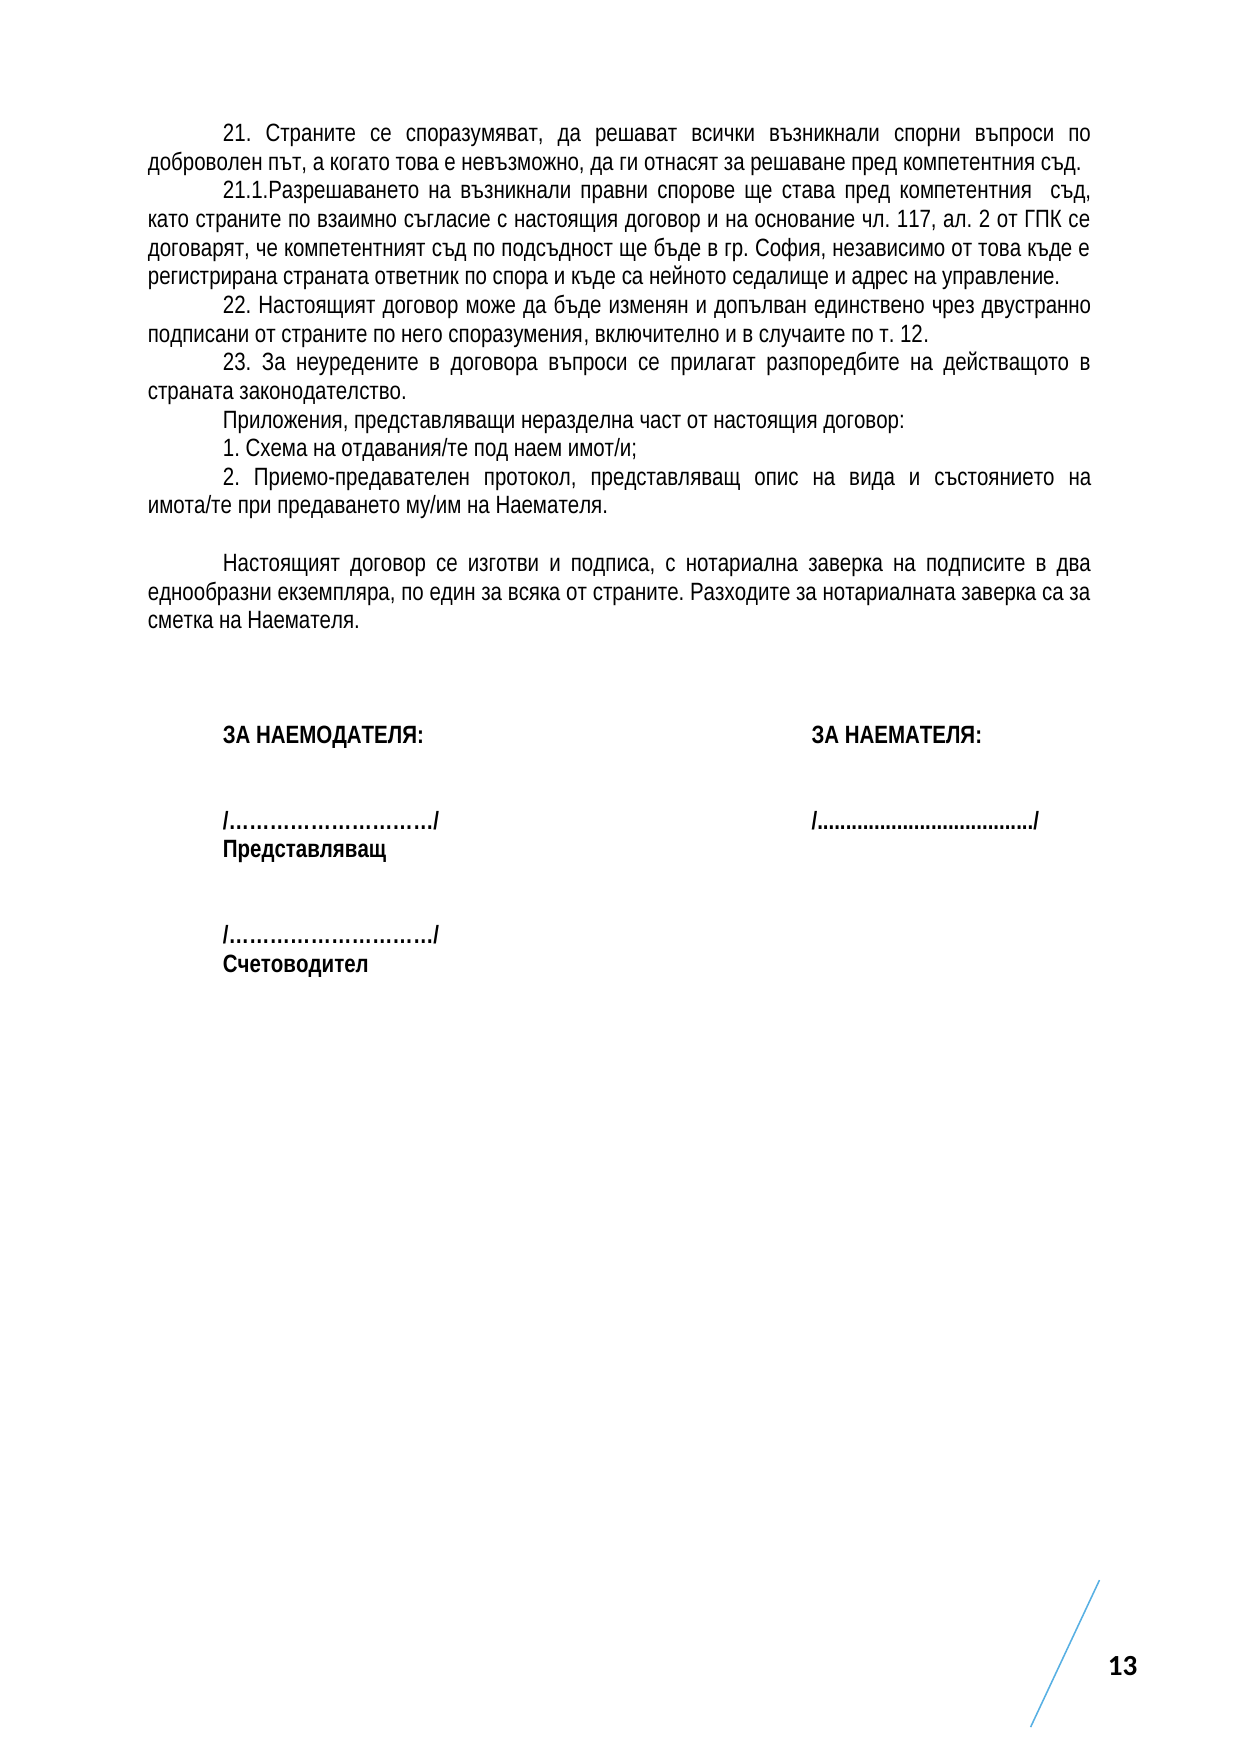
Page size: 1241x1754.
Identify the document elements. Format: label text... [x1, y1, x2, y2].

text Приложения, представляващи неразделна част от настоящия договор: [148, 404, 1092, 433]
text /…………………………/ /....................................../ [148, 806, 1092, 834]
text ЗА НАЕМОДАТЕЛЯ: ЗА НАЕМАТЕЛЯ: [148, 720, 1092, 748]
text 21.1.Разрешаването на възникнали правни спорове ще става пред компетентния съд, като страните по взаимно съгласие с настоящия договор и на основание чл. 117, ал. 2 от ГПК се договарят, че компетентният съд по подсъдност ще бъде в гр. София, независимо от това къде е регистрирана страната ответник по спора и къде са нейното седалище и адрес на управление. [148, 175, 1092, 290]
text 23. За неуредените в договора въпроси се прилагат разпоредбите на действащото в страната законодателство. [148, 347, 1092, 404]
text 2. Приемо-предавателен протокол, представляващ опис на вида и състоянието на имота/те при предаването му/им на Наемателя. [148, 462, 1092, 519]
text Счетоводител [148, 949, 1092, 977]
text /…………………………/ [148, 920, 1092, 949]
text 1. Схема на отдавания/те под наем имот/и; [148, 433, 1092, 462]
text Настоящият договор се изготви и подписа, с нотариална заверка на подписите в два еднообразни екземпляра, по един за всяка от страните. Разходите за нотариалната заверка са за сметка на Наемателя. [148, 548, 1092, 634]
text 21. Страните се споразумяват, да решават всички възникнали спорни въпроси по доброволен път, а когато това е невъзможно, да ги отнасят за решаване пред компетентния съд. [148, 118, 1092, 175]
text Представляващ [148, 834, 1092, 863]
text 22. Настоящият договор може да бъде изменян и допълван единствено чрез двустранно подписани от страните по него споразумения, включително и в случаите по т. 12. [148, 290, 1092, 347]
